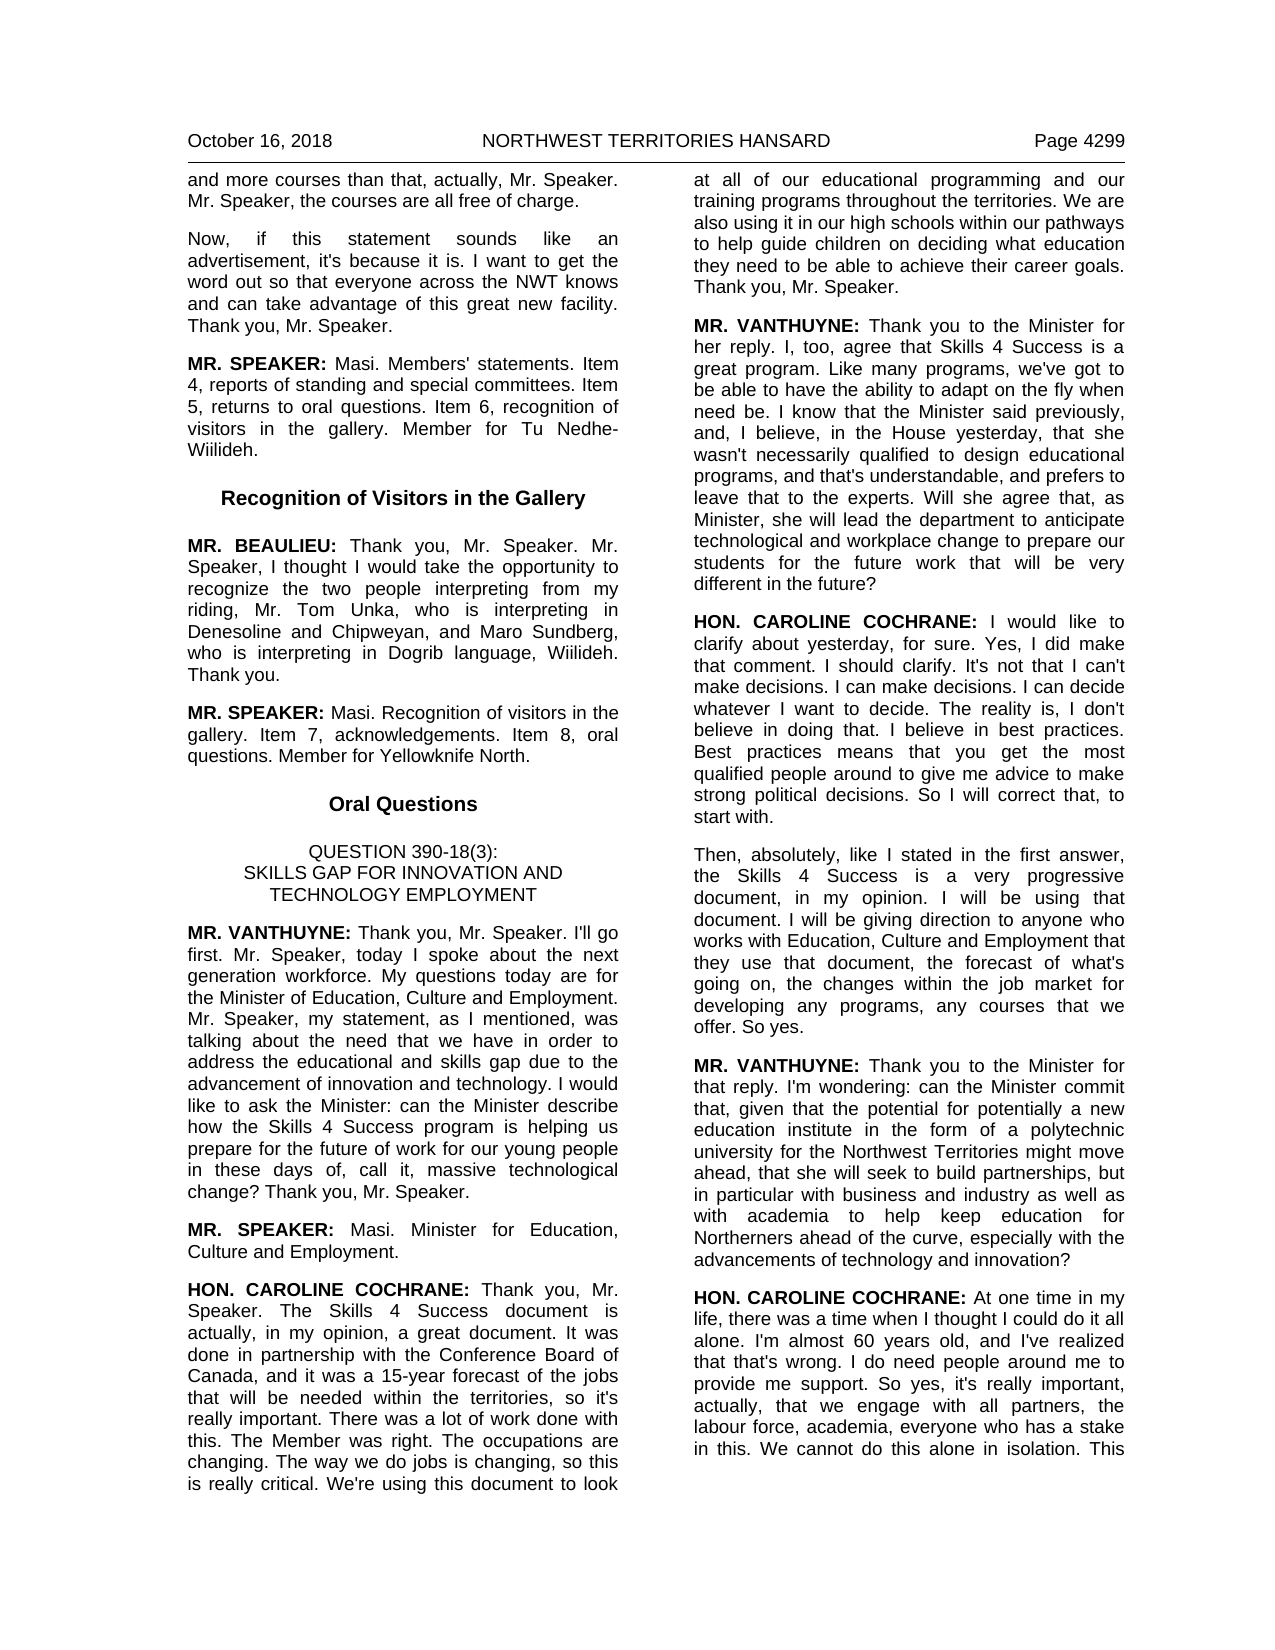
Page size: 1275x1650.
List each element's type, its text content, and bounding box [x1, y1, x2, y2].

subtitle Question 390-18(3): Skills Gap for Innovation and Technology Employment [187, 841, 619, 905]
text MR. BEAULIEU: Thank you, Mr. Speaker. Mr. Speaker, I thought I would take the opportunity to recognize the two people interpreting from my riding, Mr. Tom Unka, who is interpreting in Denesoline and Chipweyan, and Maro Sundberg, who is interpreting in Dogrib language, Wiilideh. Thank you. [187, 534, 619, 685]
text HON. CAROLINE COCHRANE: I would like to clarify about yesterday, for sure. Yes, I did make that comment. I should clarify. It's not that I can't make decisions. I can make decisions. I can decide whatever I want to decide. The reality is, I don't believe in doing that. I believe in best practices. Best practices means that you get the most qualified people around to give me advice to make strong political decisions. So I will correct that, to start with. [694, 611, 1125, 827]
text Now, if this statement sounds like an advertisement, it's because it is. I want to get the word out so that everyone across the NWT knows and can take advantage of this great new facility. Thank you, Mr. Speaker. [187, 228, 619, 336]
text MR. VANTHUYNE: Thank you to the Minister for her reply. I, too, agree that Skills 4 Success is a great program. Like many programs, we've got to be able to have the ability to adapt on the fly when need be. I know that the Minister said previously, and, I believe, in the House yesterday, that she wasn't necessarily qualified to design educational programs, and that's understandable, and prefers to leave that to the experts. Will she agree that, as Minister, she will lead the department to anticipate technological and workplace change to prepare our students for the future work that will be very different in the future? [694, 314, 1125, 595]
text MR. SPEAKER: Masi. Members' statements. Item 4, reports of standing and special committees. Item 5, returns to oral questions. Item 6, recognition of visitors in the gallery. Member for Tu Nedhe-Wiilideh. [187, 353, 619, 460]
text MR. VANTHUYNE: Thank you to the Minister for that reply. I'm wondering: can the Minister commit that, given that the potential for potentially a new education institute in the form of a polytechnic university for the Northwest Territories might move ahead, that she will seek to build partnerships, but in particular with business and industry as well as with academia to help keep education for Northerners ahead of the curve, especially with the advancements of technology and innovation? [694, 1054, 1125, 1270]
text MR. SPEAKER: Masi. Recognition of visitors in the gallery. Item 7, acknowledgements. Item 8, oral questions. Member for Yellowknife North. [187, 702, 619, 767]
text Then, absolutely, like I stated in the first answer, the Skills 4 Success is a very progressive document, in my opinion. I will be using that document. I will be giving direction to anyone who works with Education, Culture and Employment that they use that document, the forecast of what's going on, the changes within the job market for developing any programs, any courses that we offer. So yes. [694, 844, 1125, 1038]
text HON. CAROLINE COCHRANE: Thank you, Mr. Speaker. The Skills 4 Success document is actually, in my opinion, a great document. It was done in partnership with the Conference Board of Canada, and it was a 15-year forecast of the jobs that will be needed within the territories, so it's really important. There was a lot of work done with this. The Member was right. The occupations are changing. The way we do jobs is changing, so this is really critical. We're using this document to look at all of our educational programming and our training programs throughout the territories. We are also using it in our high schools within our pathways to help guide children on deciding what education they need to be able to achieve their career goals. Thank you, Mr. Speaker. [694, 168, 1125, 298]
subtitle Oral Questions [187, 792, 619, 816]
text MR. SPEAKER: Masi. Minister for Education, Culture and Employment. [187, 1219, 619, 1262]
subtitle Recognition of Visitors in the Gallery [187, 485, 619, 509]
text HON. CAROLINE COCHRANE: Thank you, Mr. Speaker. The Skills 4 Success document is actually, in my opinion, a great document. It was done in partnership with the Conference Board of Canada, and it was a 15-year forecast of the jobs that will be needed within the territories, so it's really important. There was a lot of work done with this. The Member was right. The occupations are changing. The way we do jobs is changing, so this is really critical. We're using this document to look at all of our educational programming and our training programs throughout the territories. We are also using it in our high schools within our pathways to help guide children on deciding what education they need to be able to achieve their career goals. Thank you, Mr. Speaker. [187, 1279, 619, 1494]
text MR. VANTHUYNE: Thank you, Mr. Speaker. I'll go first. Mr. Speaker, today I spoke about the next generation workforce. My questions today are for the Minister of Education, Culture and Employment. Mr. Speaker, my statement, as I mentioned, was talking about the need that we have in order to address the educational and skills gap due to the advancement of innovation and technology. I would like to ask the Minister: can the Minister describe how the Skills 4 Success program is helping us prepare for the future of work for our young people in these days of, call it, massive technological change? Thank you, Mr. Speaker. [187, 922, 619, 1202]
